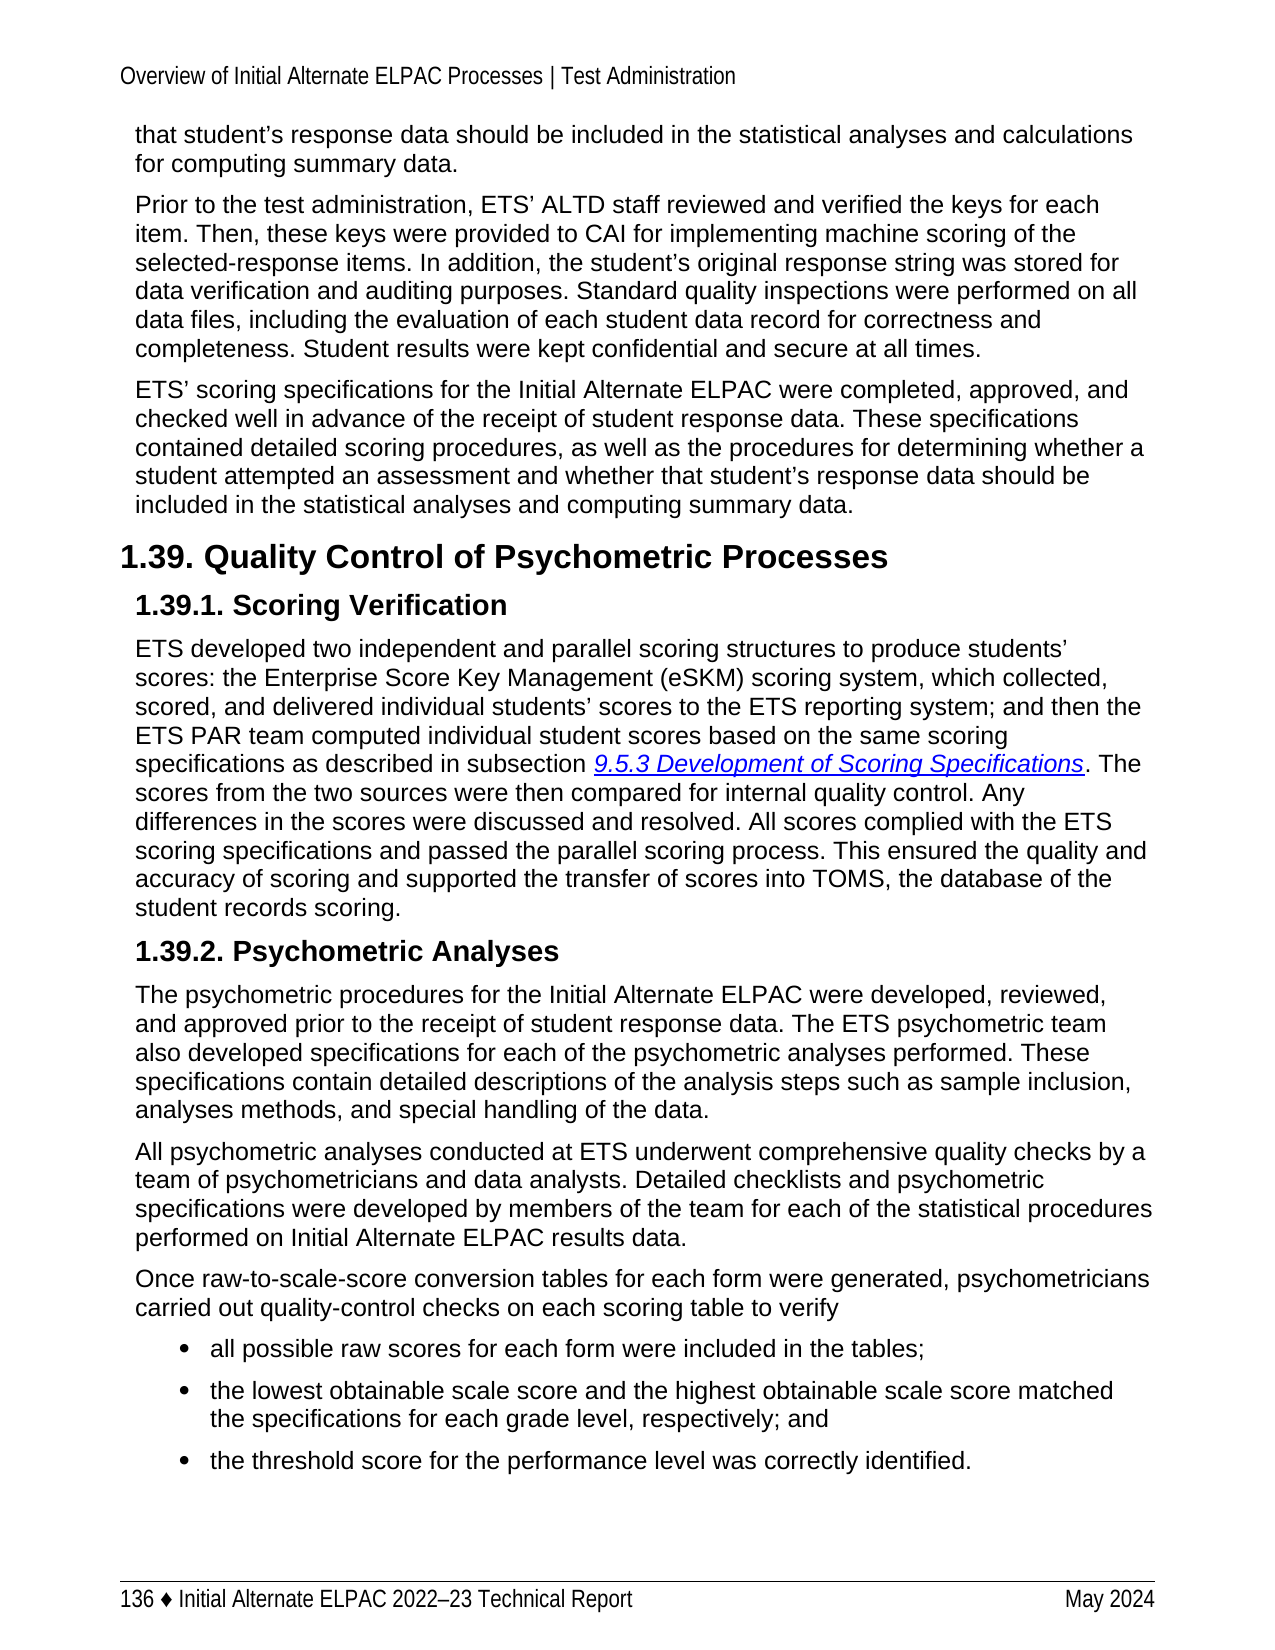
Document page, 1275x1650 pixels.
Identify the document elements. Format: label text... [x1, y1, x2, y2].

list the lowest obtainable scale score and the highest obtainable scale score matched the specifications for each grade level, respectively; and [180, 1376, 1155, 1433]
text Once raw-to-scale-score conversion tables for each form were generated, psychometricians carried out quality-control checks on each scoring table to verify [135, 1264, 1155, 1322]
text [135, 120, 1155, 177]
text All psychometric analyses conducted at ETS underwent comprehensive quality checks by a team of psychometricians and data analysts. Detailed checklists and psychometric specifications were developed by members of the team for each of the statistical procedures performed on Initial Alternate ELPAC results data. [135, 1137, 1155, 1252]
subtitle Psychometric Analyses [135, 934, 1155, 968]
subtitle Quality Control of Psychometric Processes [120, 537, 1155, 576]
subtitle Scoring Verification [135, 588, 1155, 622]
text ETS’ scoring specifications for the Initial Alternate ELPAC were completed, approved, and checked well in advance of the receipt of student response data. These specifications contained detailed scoring procedures, as well as the procedures for determining whether a student attempted an assessment and whether that student’s response data should be included in the statistical analyses and computing summary data. [135, 375, 1155, 519]
text Prior to the test administration, ETS’ ALTD staff reviewed and verified the keys for each item. Then, these keys were provided to CAI for implementing machine scoring of the selected-response items. In addition, the student’s original response string was stored for data verification and auditing purposes. Standard quality inspections were performed on all data files, including the evaluation of each student data record for correctness and completeness. Student results were kept confidential and secure at all times. [135, 190, 1155, 362]
list the threshold score for the performance level was correctly identified. [180, 1446, 1155, 1474]
list all possible raw scores for each form were included in the tables; [180, 1334, 1155, 1363]
text ETS developed two independent and parallel scoring structures to produce students’ scores: the Enterprise Score Key Management (eSKM) scoring system, which collected, scored, and delivered individual students’ scores to the ETS reporting system; and then the ETS PAR team computed individual student scores based on the same scoring specifications as described in subsection 9.5.3 Development of Scoring Specifications. The scores from the two sources were then compared for internal quality control. Any differences in the scores were discussed and resolved. All scores complied with the ETS scoring specifications and passed the parallel scoring process. This ensured the quality and accuracy of scoring and supported the transfer of scores into TOMS, the database of the student records scoring. [135, 634, 1155, 922]
text The psychometric procedures for the Initial Alternate ELPAC were developed, reviewed, and approved prior to the receipt of student response data. The ETS psychometric team also developed specifications for each of the psychometric analyses performed. These specifications contain detailed descriptions of the analysis steps such as sample inclusion, analyses methods, and special handling of the data. [135, 981, 1155, 1124]
